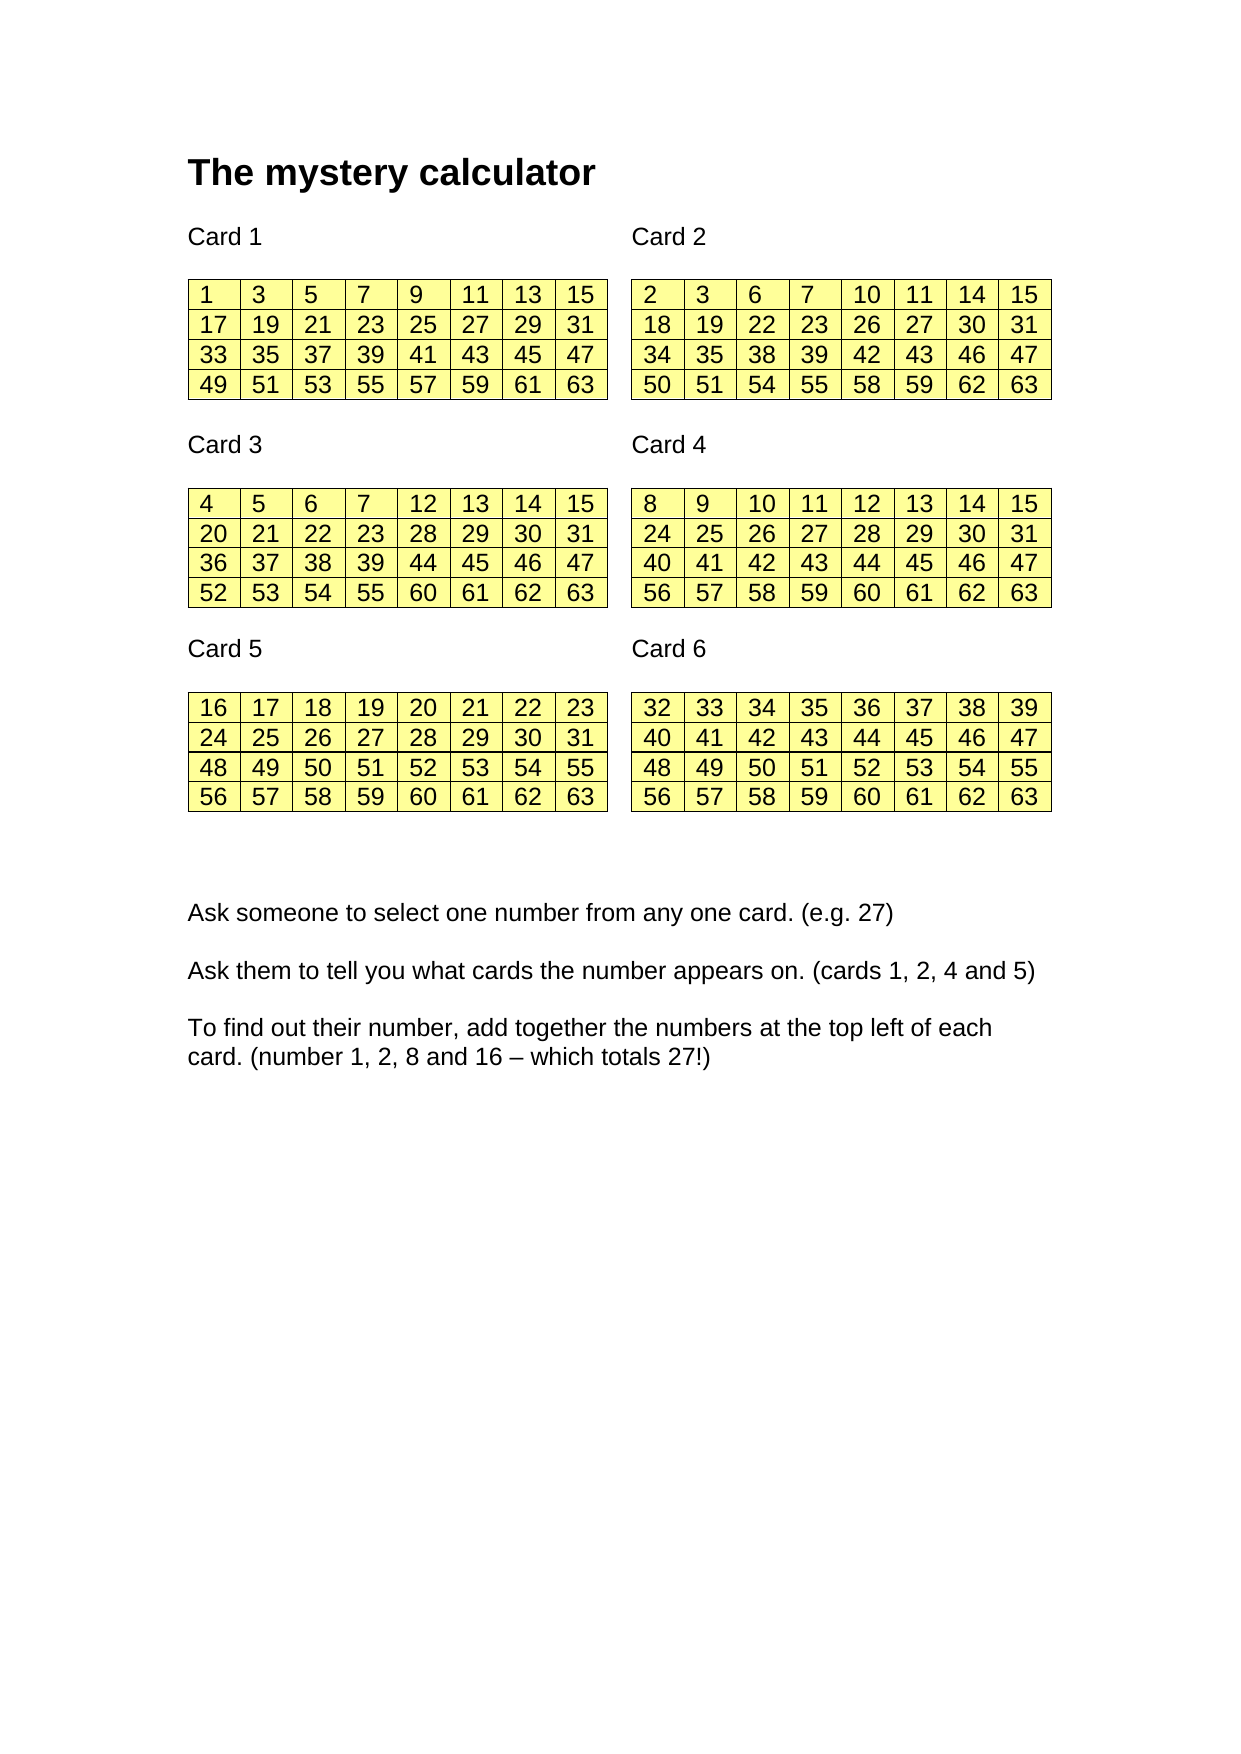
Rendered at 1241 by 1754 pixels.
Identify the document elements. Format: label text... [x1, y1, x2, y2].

text To find out their number, add together the numbers at the top left of each card. (number 1, 2, 8 and 16 – which totals 27!) [187, 1013, 1053, 1071]
table_cell Card 5 [176, 634, 620, 841]
table_cell Card 3 [176, 430, 620, 634]
table_cell Card 4 [620, 430, 1064, 634]
table_cell Card 6 [620, 634, 1064, 841]
text Ask them to tell you what cards the number appears on. (cards 1, 2, 4 and 5) [187, 956, 1053, 984]
text The mystery calculator [187, 150, 1053, 193]
text Ask someone to select one number from any one card. (e.g. 27) [187, 898, 1053, 927]
table_header Card 2 [620, 222, 1064, 430]
table_header Card 1 [176, 222, 620, 430]
